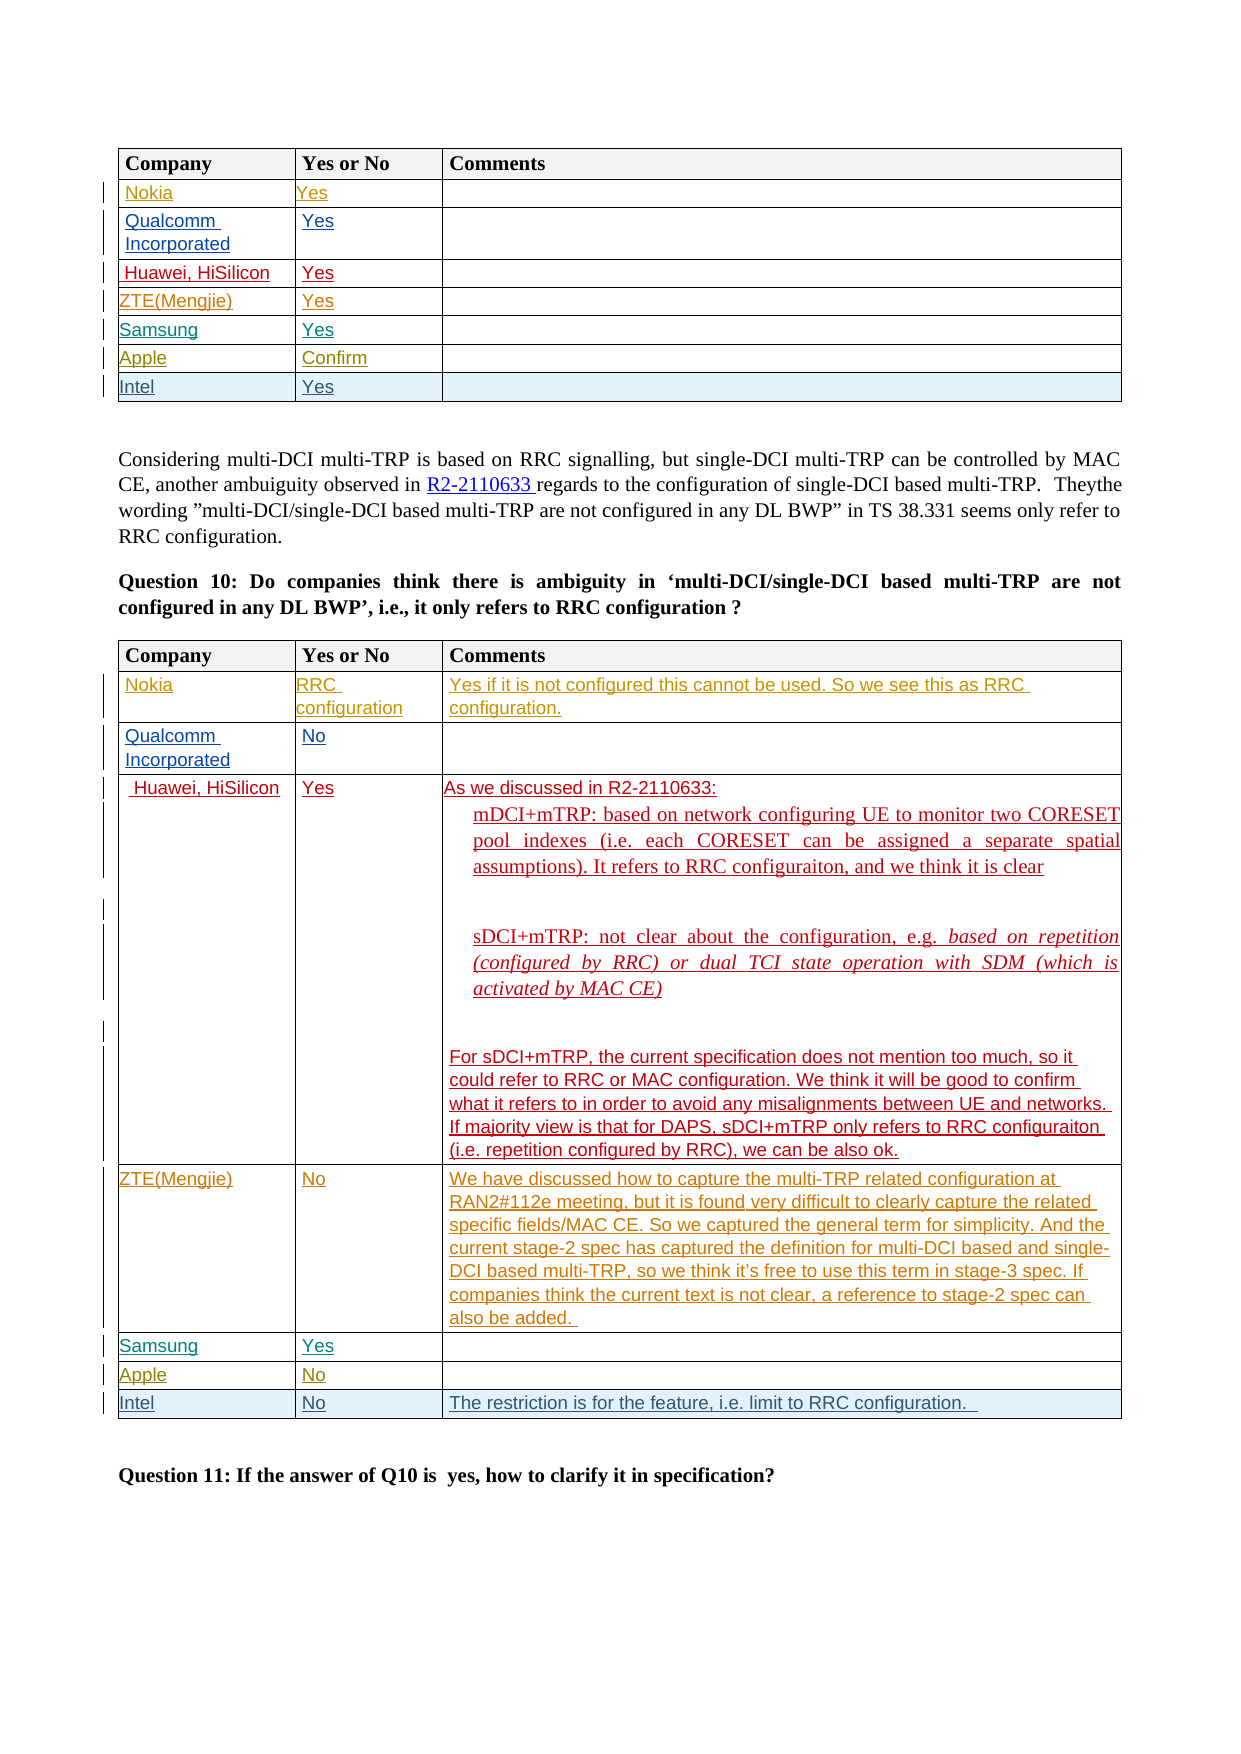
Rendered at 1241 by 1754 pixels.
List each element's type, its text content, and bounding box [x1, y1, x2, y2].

table_cell [443, 1362, 1121, 1389]
table_cell [443, 723, 1121, 774]
table_header Company [119, 149, 295, 178]
table_cell [296, 723, 442, 774]
table_header Yes or No [296, 641, 442, 671]
table_cell [443, 672, 1121, 722]
table_cell [119, 672, 295, 722]
table_cell [296, 775, 442, 1164]
table_cell [443, 316, 1121, 344]
table_cell [119, 208, 295, 258]
table_header Comments [443, 149, 1121, 178]
table_cell [296, 1165, 442, 1332]
table_cell [119, 260, 295, 287]
table_cell [119, 180, 295, 207]
text Considering multi-DCI multi-TRP is based on RRC signalling, but single-DCI multi-TRP can be controlled by MAC CE, another ambuiguity observed in R2-2110633 regards to the configuration of single-DCI based multi-TRP. Theythe wording ”multi-DCI/single-DCI based multi-TRP are not configured in any DL BWP” in TS 38.331 seems only refer to RRC configuration. [118, 446, 1122, 548]
table_cell [443, 1333, 1121, 1361]
table_header Company [119, 641, 295, 671]
table_cell [119, 1333, 295, 1361]
table_cell [296, 208, 442, 258]
table_header Comments [443, 641, 1121, 671]
table_cell [119, 1362, 295, 1389]
table_cell [119, 316, 295, 344]
table_cell [296, 316, 442, 344]
table_cell [443, 1165, 1121, 1332]
table_cell [296, 288, 442, 315]
text Question 10: Do companies think there is ambiguity in ‘multi-DCI/single-DCI based multi-TRP are not configured in any DL BWP’, i.e., it only refers to RRC configuration ? [118, 569, 1122, 619]
table_cell [296, 672, 442, 722]
table_header Yes or No [296, 149, 442, 178]
table_cell [443, 288, 1121, 315]
table_cell [443, 208, 1121, 258]
table_cell [296, 260, 442, 287]
table_cell [119, 723, 295, 774]
table_cell [119, 288, 295, 315]
table_cell [443, 345, 1121, 372]
table_cell [443, 260, 1121, 287]
table_cell [119, 775, 295, 1164]
table_cell [296, 345, 442, 372]
table_cell [443, 180, 1121, 207]
table_cell [296, 180, 442, 207]
text Question 11: If the answer of Q10 is yes, how to clarify it in specification? [118, 1463, 1122, 1487]
table_cell [296, 1333, 442, 1361]
table_cell [443, 775, 1121, 1164]
table_cell [119, 345, 295, 372]
table_cell [296, 1362, 442, 1389]
table_cell [119, 1165, 295, 1332]
